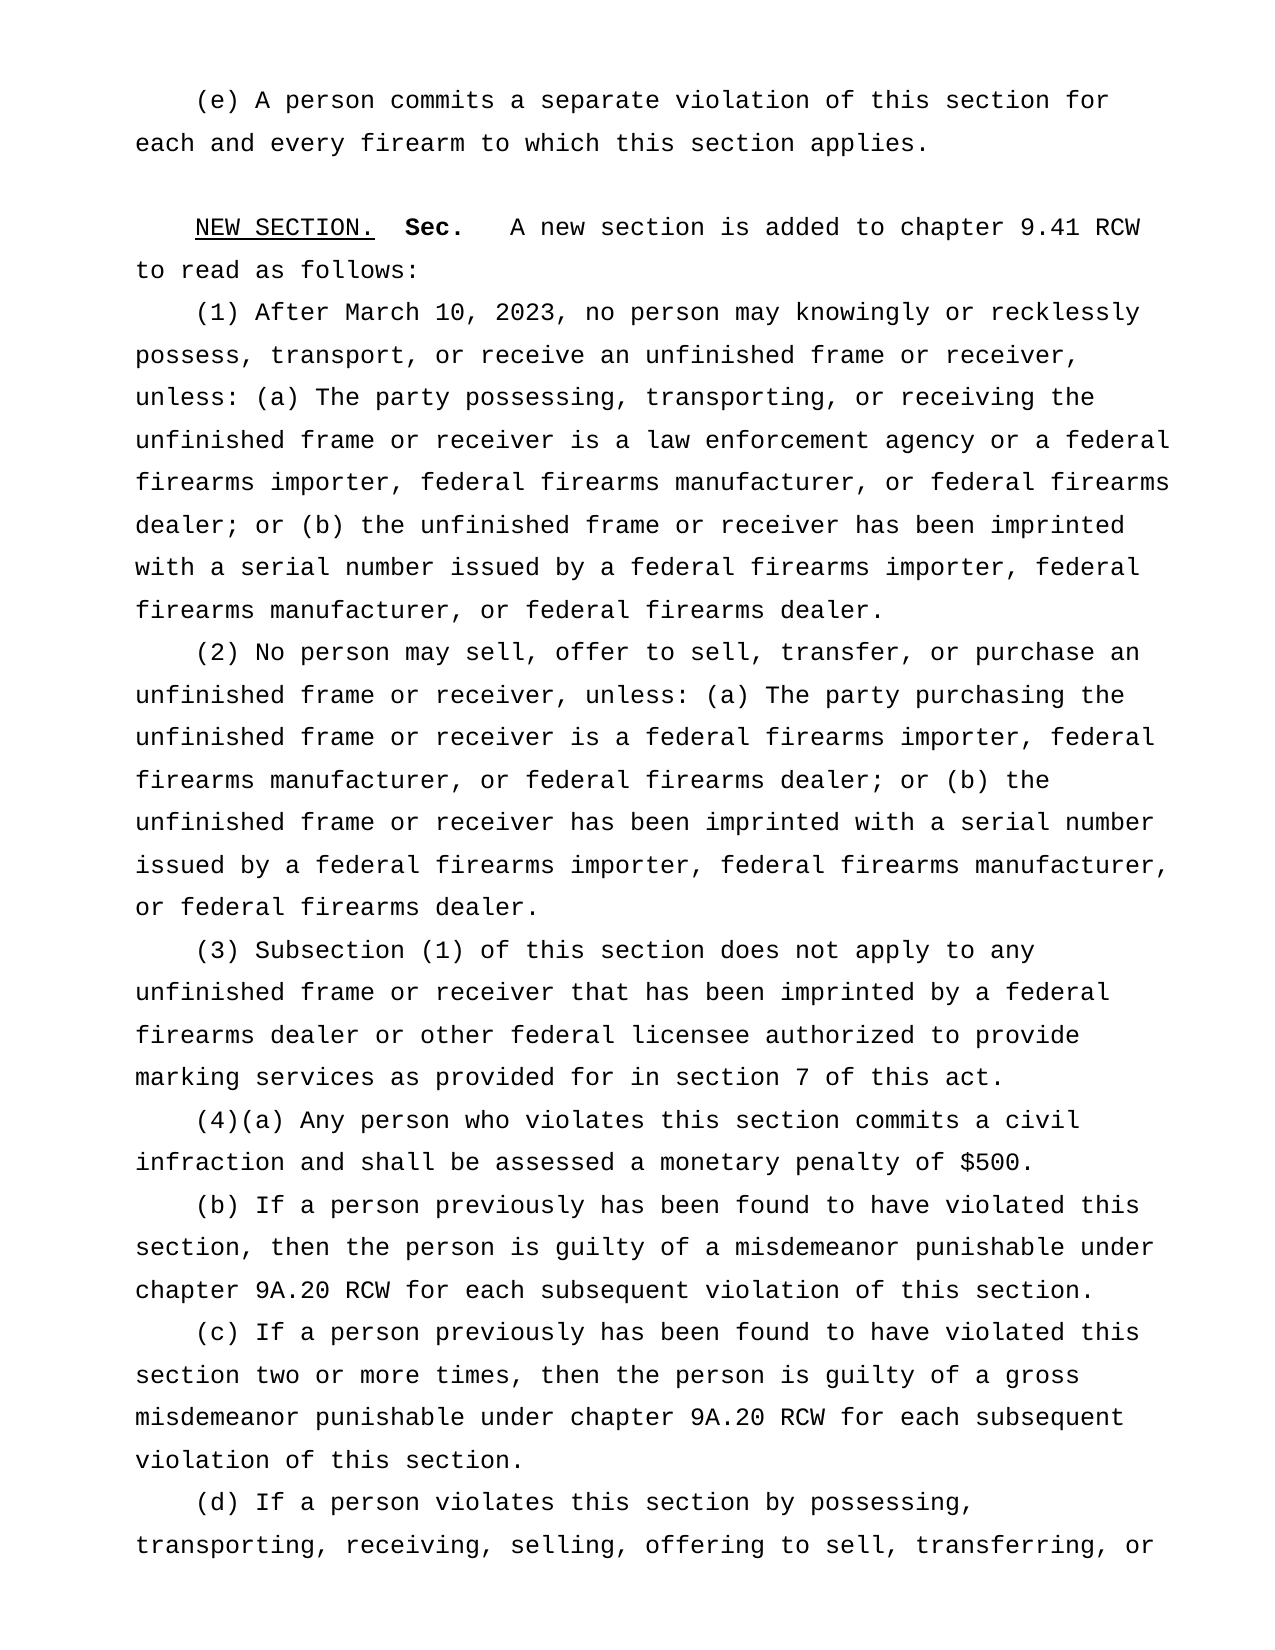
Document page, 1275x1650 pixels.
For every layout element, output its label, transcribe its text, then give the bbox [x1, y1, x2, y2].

text (1) After March 10, 2023, no person may knowingly or recklessly possess, transport, or receive an unfinished frame or receiver, unless: (a) The party possessing, transporting, or receiving the unfinished frame or receiver is a law enforcement agency or a federal firearms importer, federal firearms manufacturer, or federal firearms dealer; or (b) the unfinished frame or receiver has been imprinted with a serial number issued by a federal firearms importer, federal firearms manufacturer, or federal firearms dealer. [135, 287, 1170, 627]
text (c) If a person previously has been found to have violated this section two or more times, then the person is guilty of a gross misdemeanor punishable under chapter 9A.20 RCW for each subsequent violation of this section. [135, 1307, 1170, 1477]
text (2) No person may sell, offer to sell, transfer, or purchase an unfinished frame or receiver, unless: (a) The party purchasing the unfinished frame or receiver is a federal firearms importer, federal firearms manufacturer, or federal firearms dealer; or (b) the unfinished frame or receiver has been imprinted with a serial number issued by a federal firearms importer, federal firearms manufacturer, or federal firearms dealer. [135, 627, 1170, 924]
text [135, 1477, 1170, 1562]
text (e) A person commits a separate violation of this section for each and every firearm to which this section applies. [135, 75, 1170, 160]
text (b) If a person previously has been found to have violated this section, then the person is guilty of a misdemeanor punishable under chapter 9A.20 RCW for each subsequent violation of this section. [135, 1179, 1170, 1307]
text NEW SECTION. Sec. A new section is added to chapter 9.41 RCW to read as follows: [135, 202, 1170, 287]
text (4)(a) Any person who violates this section commits a civil infraction and shall be assessed a monetary penalty of $500. [135, 1094, 1170, 1179]
text (3) Subsection (1) of this section does not apply to any unfinished frame or receiver that has been imprinted by a federal firearms dealer or other federal licensee authorized to provide marking services as provided for in section 7 of this act. [135, 924, 1170, 1094]
